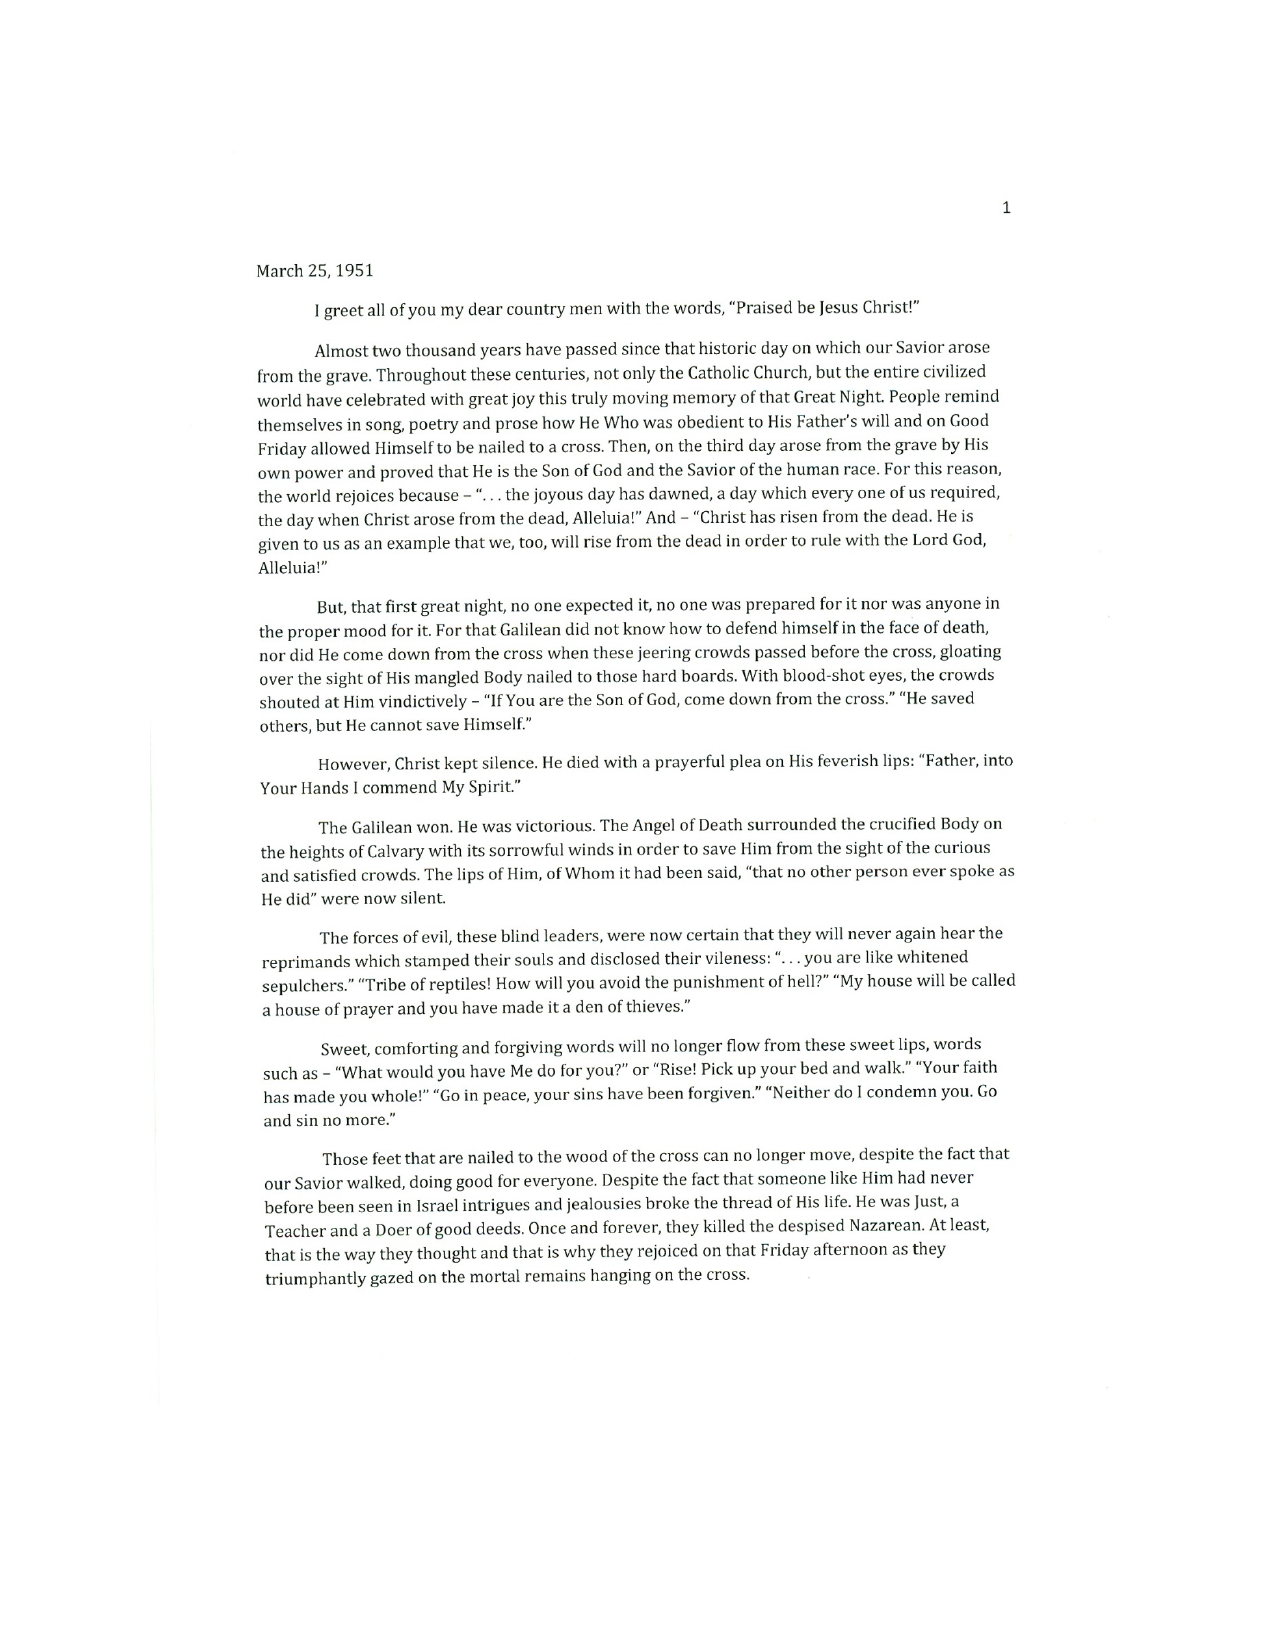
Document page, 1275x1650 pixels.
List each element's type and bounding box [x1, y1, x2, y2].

picture [150, 150, 1125, 1408]
